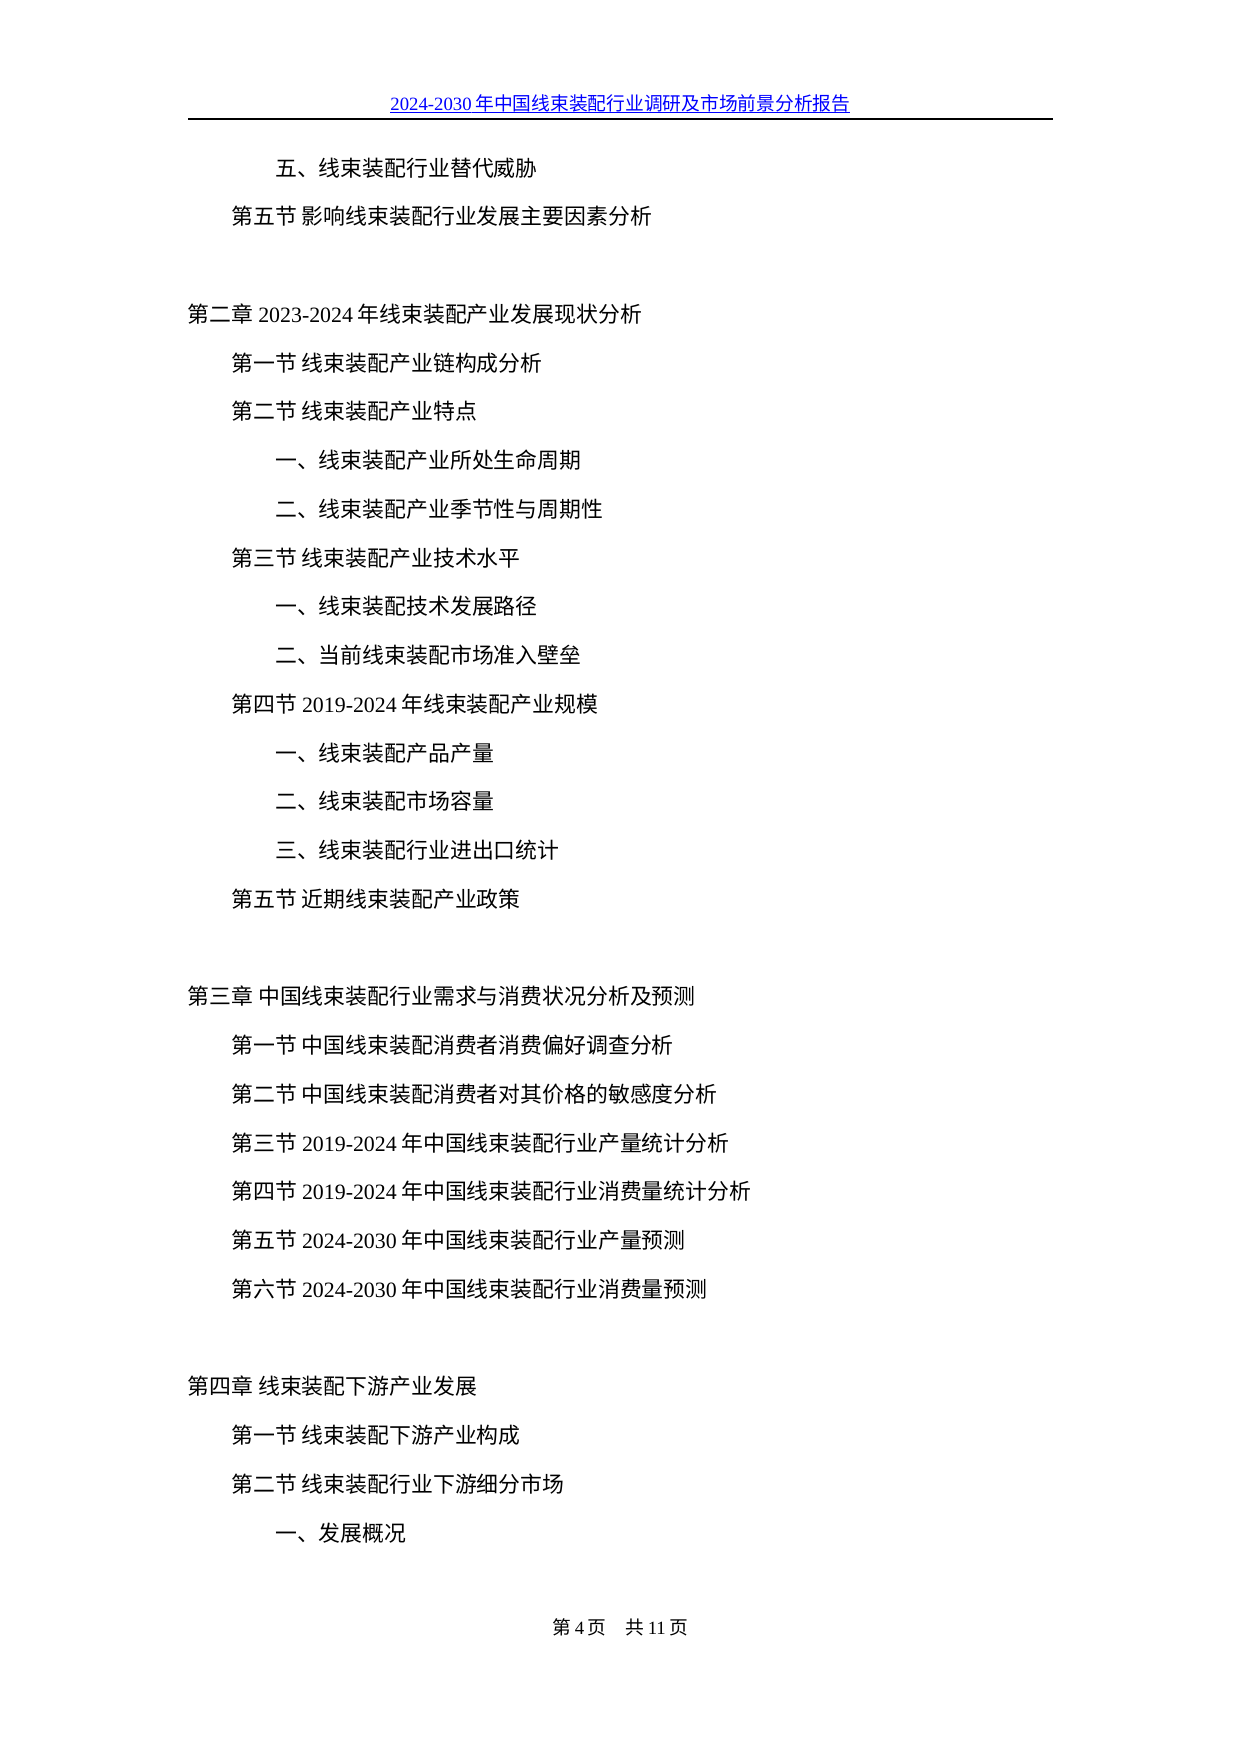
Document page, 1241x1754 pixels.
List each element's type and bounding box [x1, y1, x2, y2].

text [187, 150, 1053, 1548]
